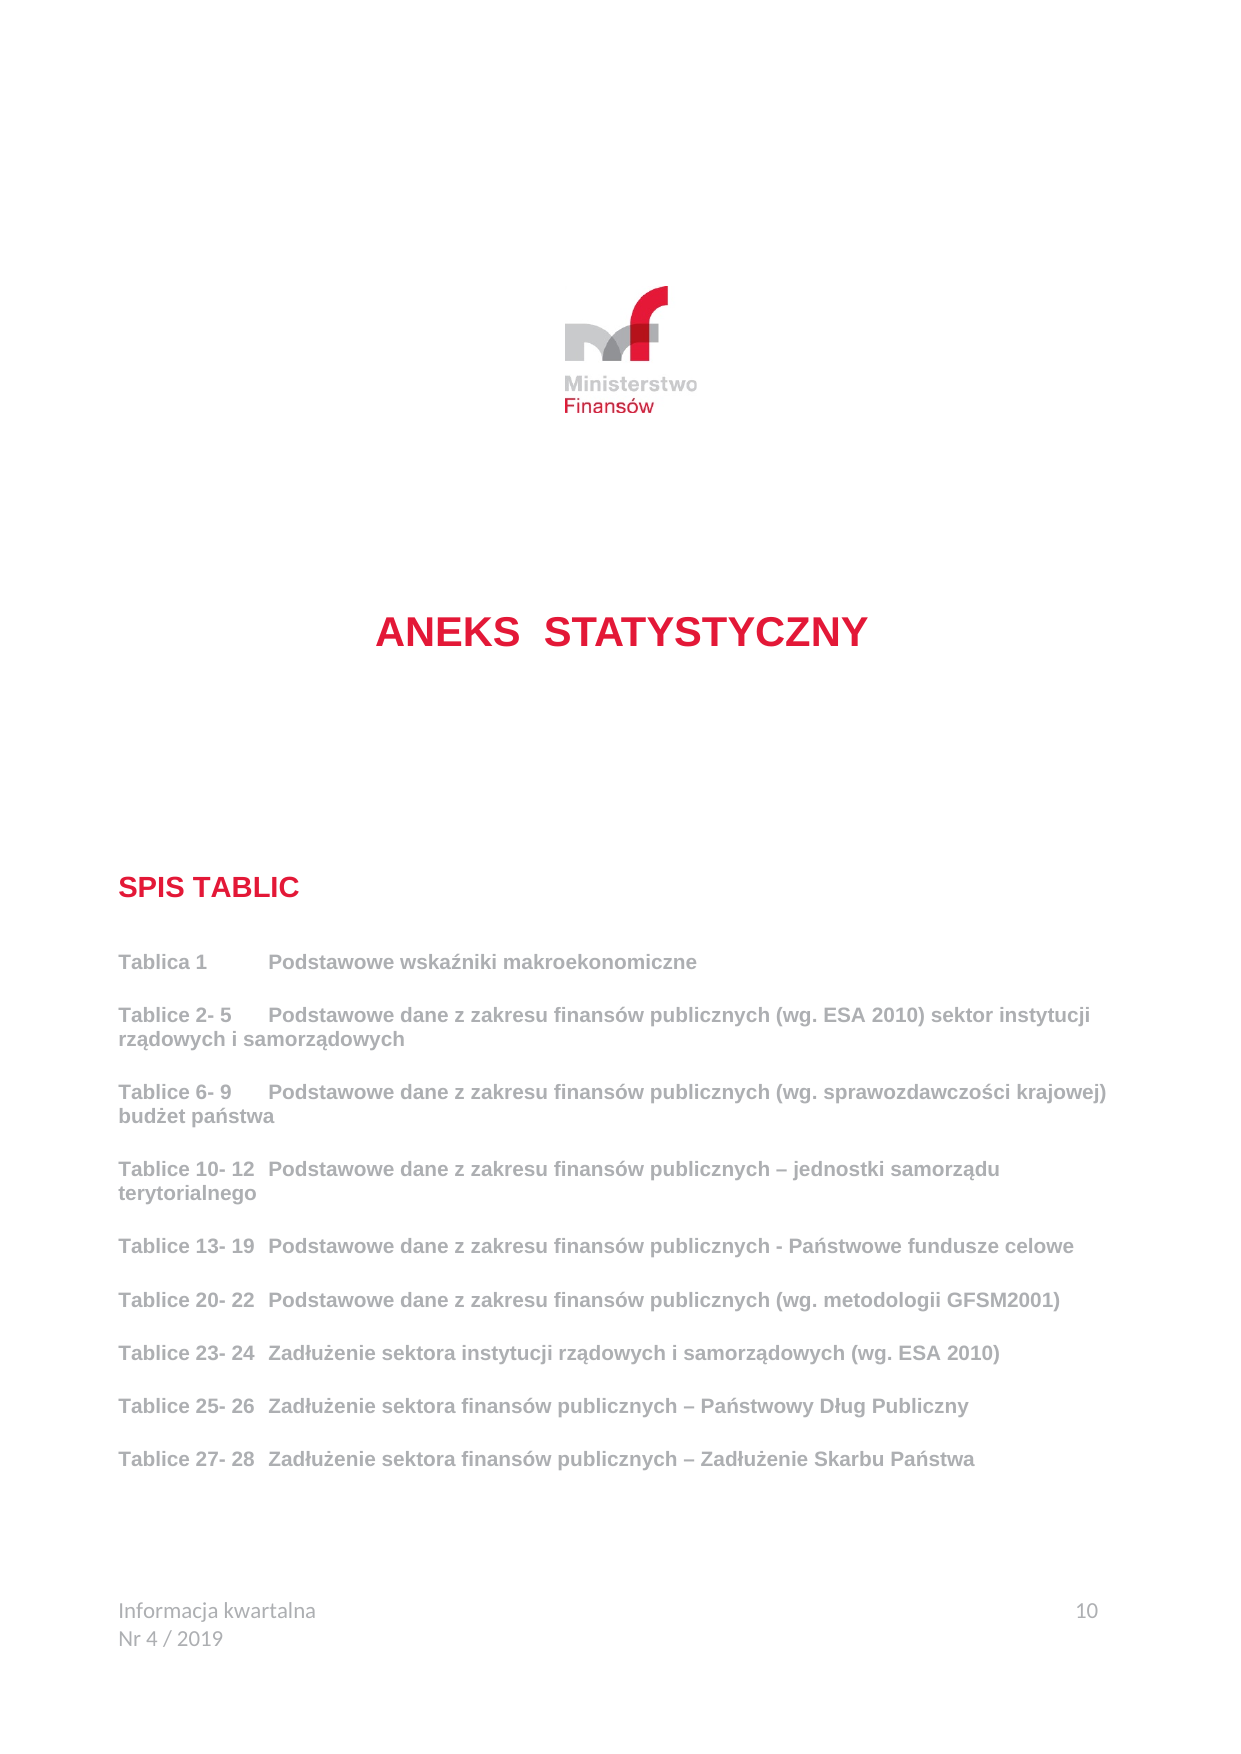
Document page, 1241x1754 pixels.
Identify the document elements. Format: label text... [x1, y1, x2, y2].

text Tablice 20- 22 Podstawowe dane z zakresu finansów publicznych (wg. metodologii GFSM2001) [118, 1287, 1137, 1311]
text Tablica 1 Podstawowe wskaźniki makroekonomiczne [118, 950, 1137, 974]
text Tablice 25- 26 Zadłużenie sektora finansów publicznych – Państwowy Dług Publiczny [118, 1394, 1137, 1418]
text Tablice 10- 12 Podstawowe dane z zakresu finansów publicznych – jednostki samorządu terytorialnego [118, 1157, 1137, 1205]
text Tablice 23- 24 Zadłużenie sektora instytucji rządowych i samorządowych (wg. ESA 2010) [118, 1341, 1137, 1364]
picture [565, 286, 697, 413]
text Tablice 13- 19 Podstawowe dane z zakresu finansów publicznych - Państwowe fundusze celowe [118, 1234, 1137, 1258]
text Tablice 27- 28 Zadłużenie sektora finansów publicznych – Zadłużenie Skarbu Państwa [118, 1447, 1137, 1471]
text Tablice 6- 9 Podstawowe dane z zakresu finansów publicznych (wg. sprawozdawczości krajowej) budżet państwa [118, 1080, 1137, 1128]
subtitle ANEKS STATYSTYCZNY [118, 607, 1137, 699]
text SPIS TABLIC [118, 870, 1137, 904]
text Tablice 2- 5 Podstawowe dane z zakresu finansów publicznych (wg. ESA 2010) sektor instytucji rządowych i samorządowych [118, 1003, 1137, 1051]
